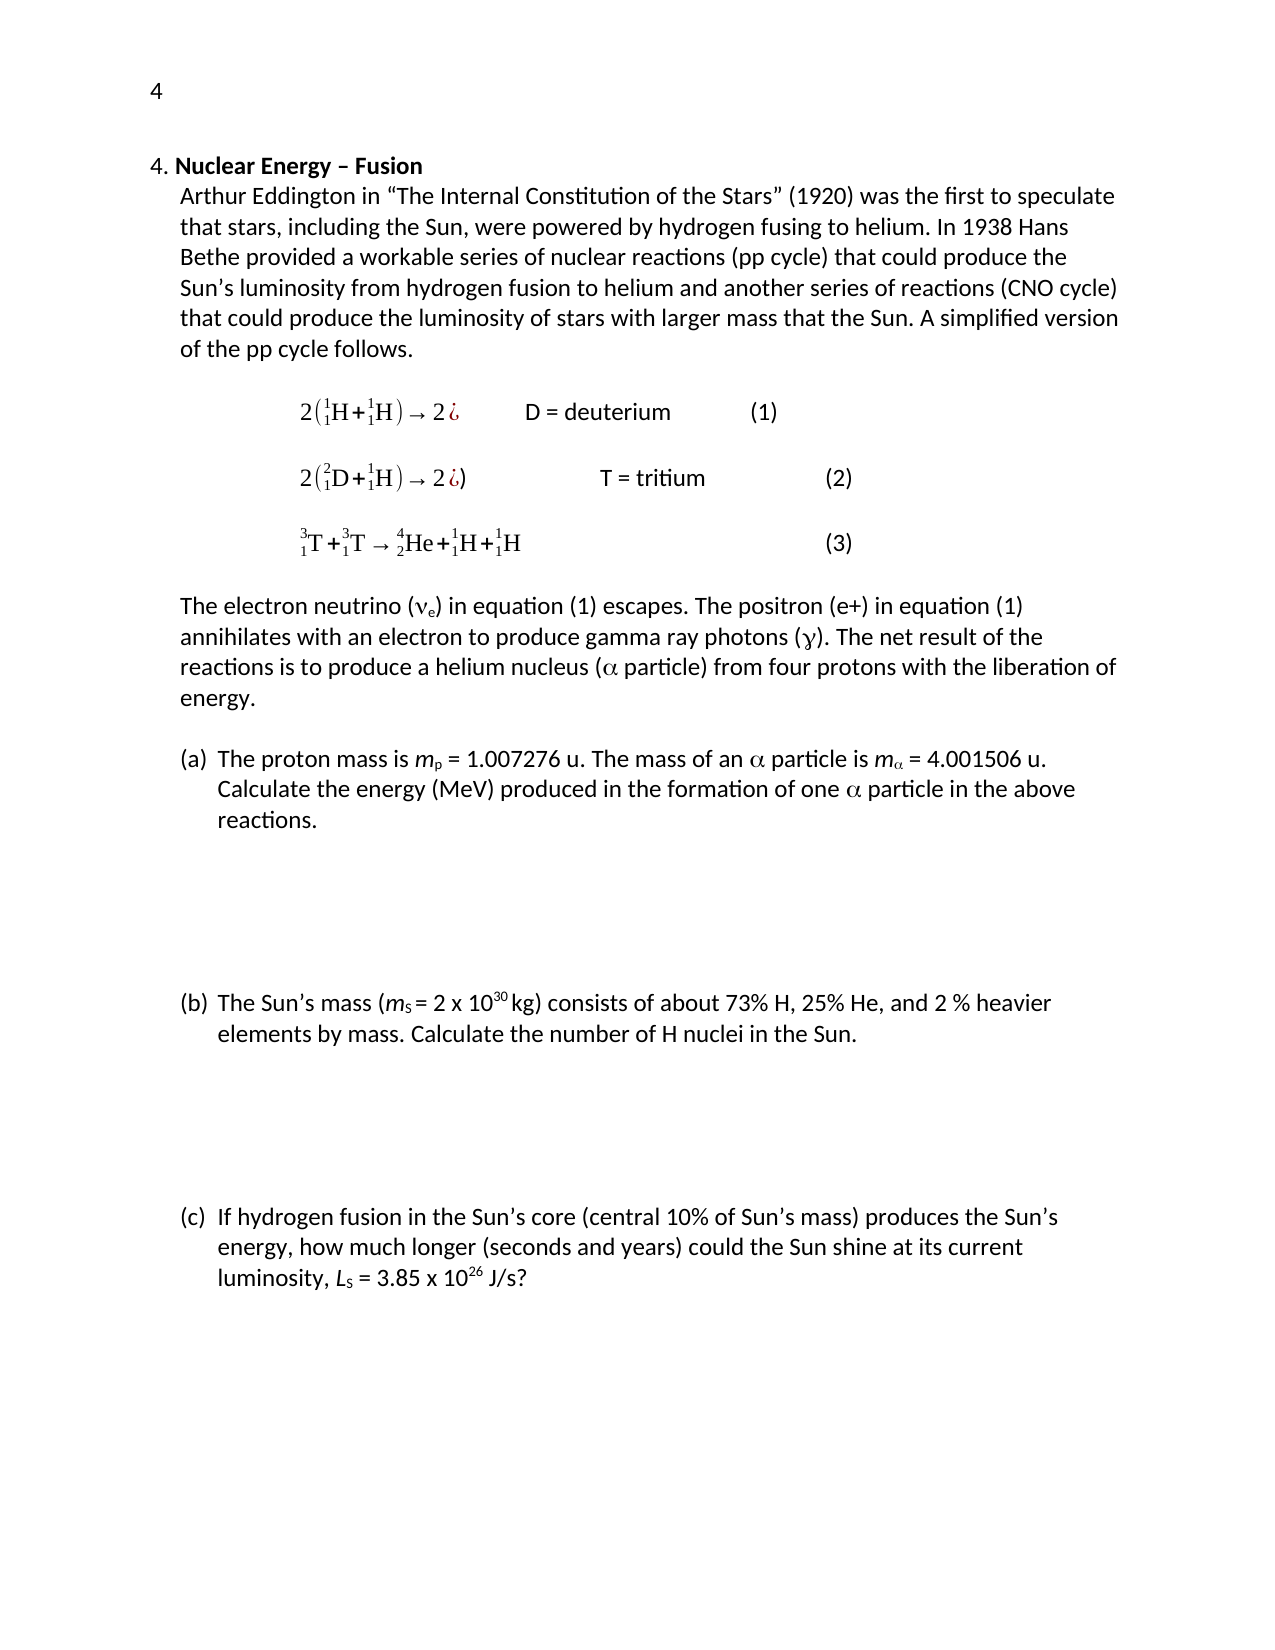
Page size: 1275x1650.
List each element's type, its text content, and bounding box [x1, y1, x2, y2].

text ) T = tritium (2) [225, 459, 1125, 494]
text The electron neutrino (ne) in equation (1) escapes. The positron (e+) in equation (1) annihilates with an electron to produce gamma ray photons (g). The net result of the reactions is to produce a helium nucleus (a particle) from four protons with the liberation of energy. [180, 590, 1125, 712]
list The proton mass is mp = 1.007276 u. The mass of an a particle is ma = 4.001506 u. Calculate the energy (MeV) produced in the formation of one a particle in the above reactions. [180, 743, 1125, 987]
text (3) [225, 525, 1125, 560]
list If hydrogen fusion in the Sun’s core (central 10% of Sun’s mass) produces the Sun’s energy, how much longer (seconds and years) could the Sun shine at its current luminosity, LS = 3.85 x 1026 J/s? [180, 1201, 1125, 1292]
text 4. Nuclear Energy – Fusion [150, 150, 1125, 181]
text Arthur Eddington in “The Internal Constitution of the Stars” (1920) was the first to speculate that stars, including the Sun, were powered by hydrogen fusing to helium. In 1938 Hans Bethe provided a workable series of nuclear reactions (pp cycle) that could produce the Sun’s luminosity from hydrogen fusion to helium and another series of reactions (CNO cycle) that could produce the luminosity of stars with larger mass that the Sun. A simplified version of the pp cycle follows. [180, 181, 1125, 364]
list The Sun’s mass (mS = 2 x 1030 kg) consists of about 73% H, 25% He, and 2 % heavier elements by mass. Calculate the number of H nuclei in the Sun. [180, 987, 1125, 1201]
text D = deuterium (1) [225, 394, 1125, 429]
